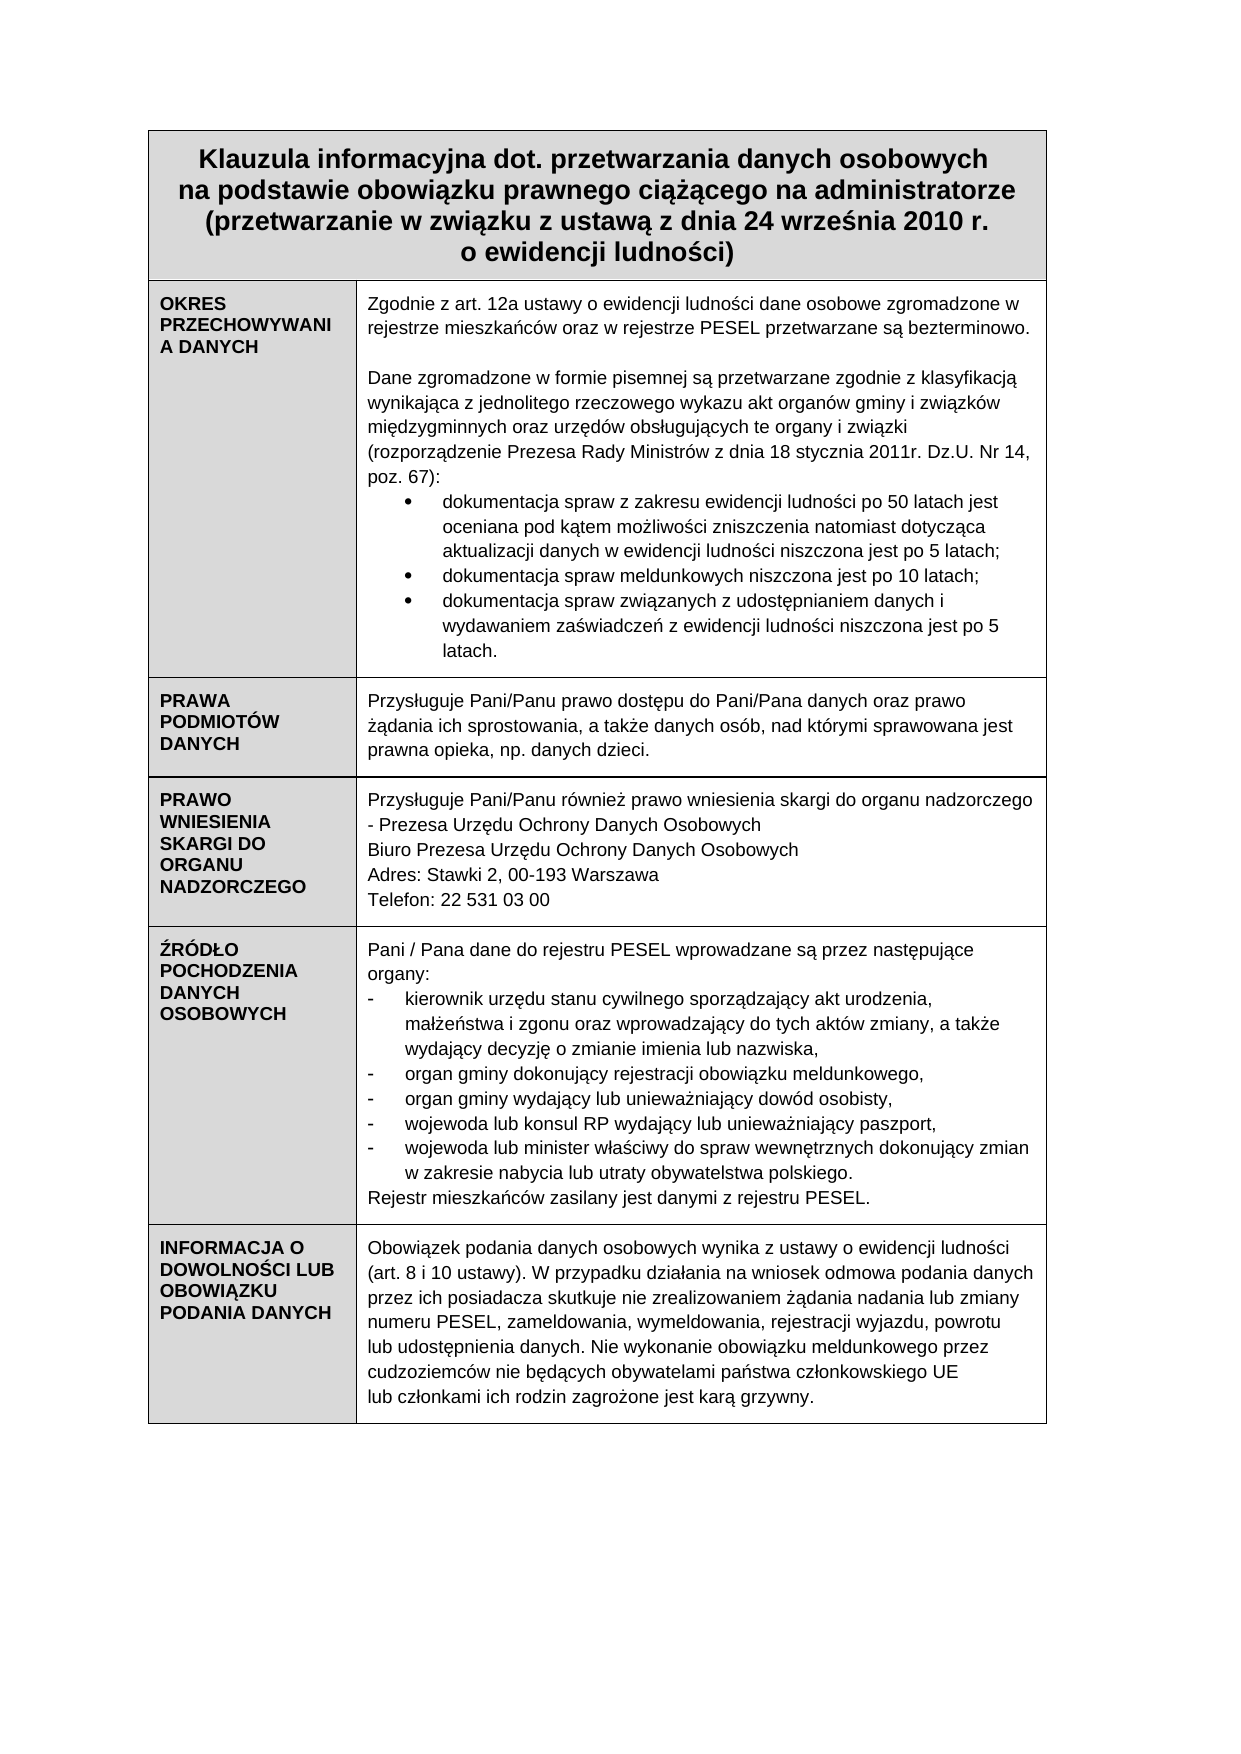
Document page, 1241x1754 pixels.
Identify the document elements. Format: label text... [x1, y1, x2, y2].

table_cell PRAWA PODMIOTÓW DANYCH [149, 678, 356, 776]
table_cell Pani / Pana dane do rejestru PESEL wprowadzane są przez następujące organy: kierownik urzędu stanu cywilnego sporządzający akt urodzenia, małżeństwa i zgonu oraz wprowadzający do tych aktów zmiany, a także wydający decyzję o zmianie imienia lub nazwiska, organ gminy dokonujący rejestracji obowiązku meldunkowego, organ gminy wydający lub unieważniający dowód osobisty, wojewoda lub konsul RP wydający lub unieważniający paszport, wojewoda lub minister właściwy do spraw wewnętrznych dokonujący zmian w zakresie nabycia lub utraty obywatelstwa polskiego. Rejestr mieszkańców zasilany jest danymi z rejestru PESEL. [357, 927, 1046, 1224]
table_header Klauzula informacyjna dot. przetwarzania danych osobowych na podstawie obowiązku prawnego ciążącego na administratorze (przetwarzanie w związku z ustawą z dnia 24 września 2010 r. o ewidencji ludności) [149, 131, 1046, 279]
table_cell Obowiązek podania danych osobowych wynika z ustawy o ewidencji ludności (art. 8 i 10 ustawy). W przypadku działania na wniosek odmowa podania danych przez ich posiadacza skutkuje nie zrealizowaniem żądania nadania lub zmiany numeru PESEL, zameldowania, wymeldowania, rejestracji wyjazdu, powrotu lub udostępnienia danych. Nie wykonanie obowiązku meldunkowego przez cudzoziemców nie będących obywatelami państwa członkowskiego UE lub członkami ich rodzin zagrożone jest karą grzywny. [357, 1225, 1046, 1423]
table_cell ŹRÓDŁO POCHODZENIA DANYCH OSOBOWYCH [149, 927, 356, 1224]
table_cell Przysługuje Pani/Panu również prawo wniesienia skargi do organu nadzorczego - Prezesa Urzędu Ochrony Danych Osobowych Biuro Prezesa Urzędu Ochrony Danych Osobowych Adres: Stawki 2, 00-193 Warszawa Telefon: 22 531 03 00 [357, 778, 1046, 926]
table_cell Zgodnie z art. 12a ustawy o ewidencji ludności dane osobowe zgromadzone w rejestrze mieszkańców oraz w rejestrze PESEL przetwarzane są bezterminowo. Dane zgromadzone w formie pisemnej są przetwarzane zgodnie z klasyfikacją wynikająca z jednolitego rzeczowego wykazu akt organów gminy i związków międzygminnych oraz urzędów obsługujących te organy i związki (rozporządzenie Prezesa Rady Ministrów z dnia 18 stycznia 2011r. Dz.U. Nr 14, poz. 67): dokumentacja spraw z zakresu ewidencji ludności po 50 latach jest oceniana pod kątem możliwości zniszczenia natomiast dotycząca aktualizacji danych w ewidencji ludności niszczona jest po 5 latach; dokumentacja spraw meldunkowych niszczona jest po 10 latach; dokumentacja spraw związanych z udostępnianiem danych i wydawaniem zaświadczeń z ewidencji ludności niszczona jest po 5 latach. [357, 281, 1046, 677]
table_cell INFORMACJA O DOWOLNOŚCI LUB OBOWIĄZKU PODANIA DANYCH [149, 1225, 356, 1423]
table_cell PRAWO WNIESIENIA SKARGI DO ORGANU NADZORCZEGO [149, 778, 356, 926]
table_cell Przysługuje Pani/Panu prawo dostępu do Pani/Pana danych oraz prawo żądania ich sprostowania, a także danych osób, nad którymi sprawowana jest prawna opieka, np. danych dzieci. [357, 678, 1046, 776]
table_cell OKRES PRZECHOWYWANIA DANYCH [149, 281, 356, 677]
